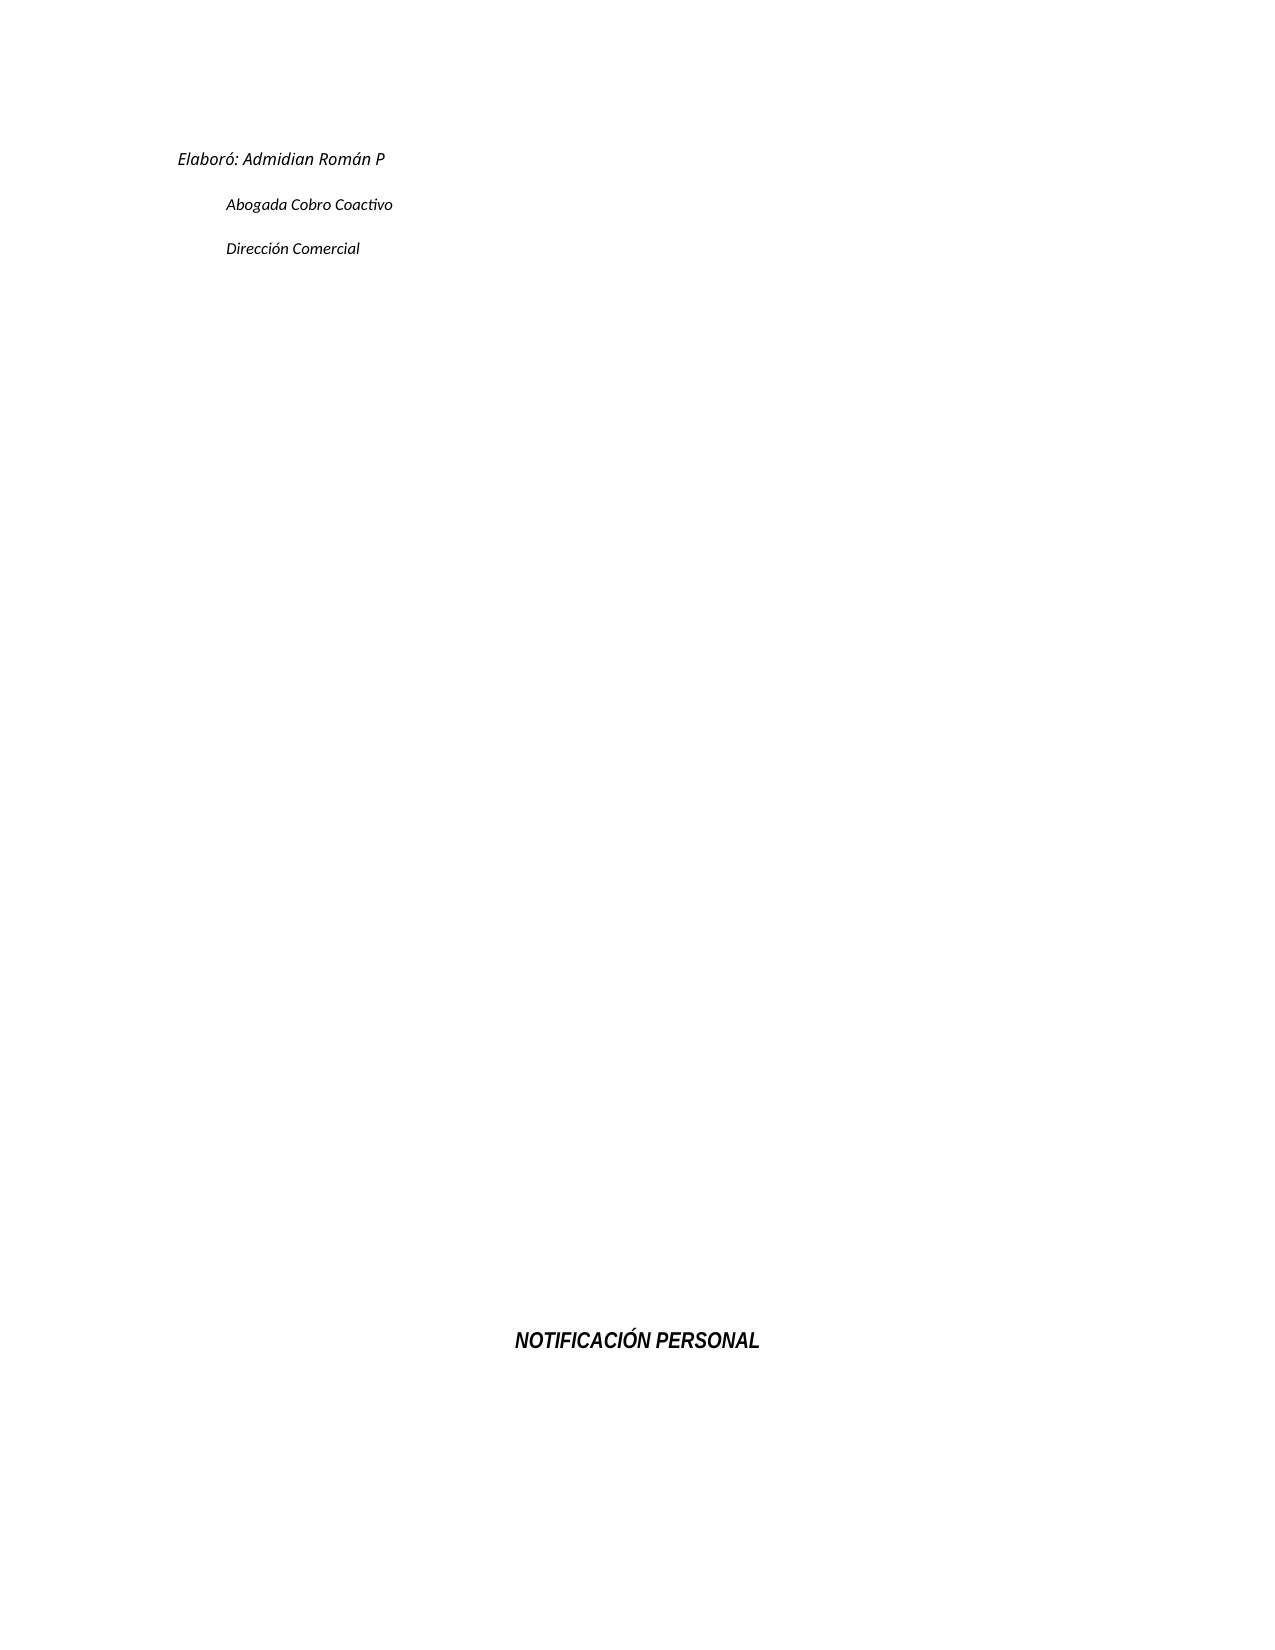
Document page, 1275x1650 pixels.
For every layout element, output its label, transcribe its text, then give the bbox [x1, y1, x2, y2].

text Elaboró: Admidian Román P [177, 148, 1098, 170]
text Dirección Comercial [177, 239, 1098, 259]
text Abogada Cobro Coactivo [177, 194, 1098, 215]
text NOTIFICACIÓN PERSONAL [177, 1327, 1098, 1353]
